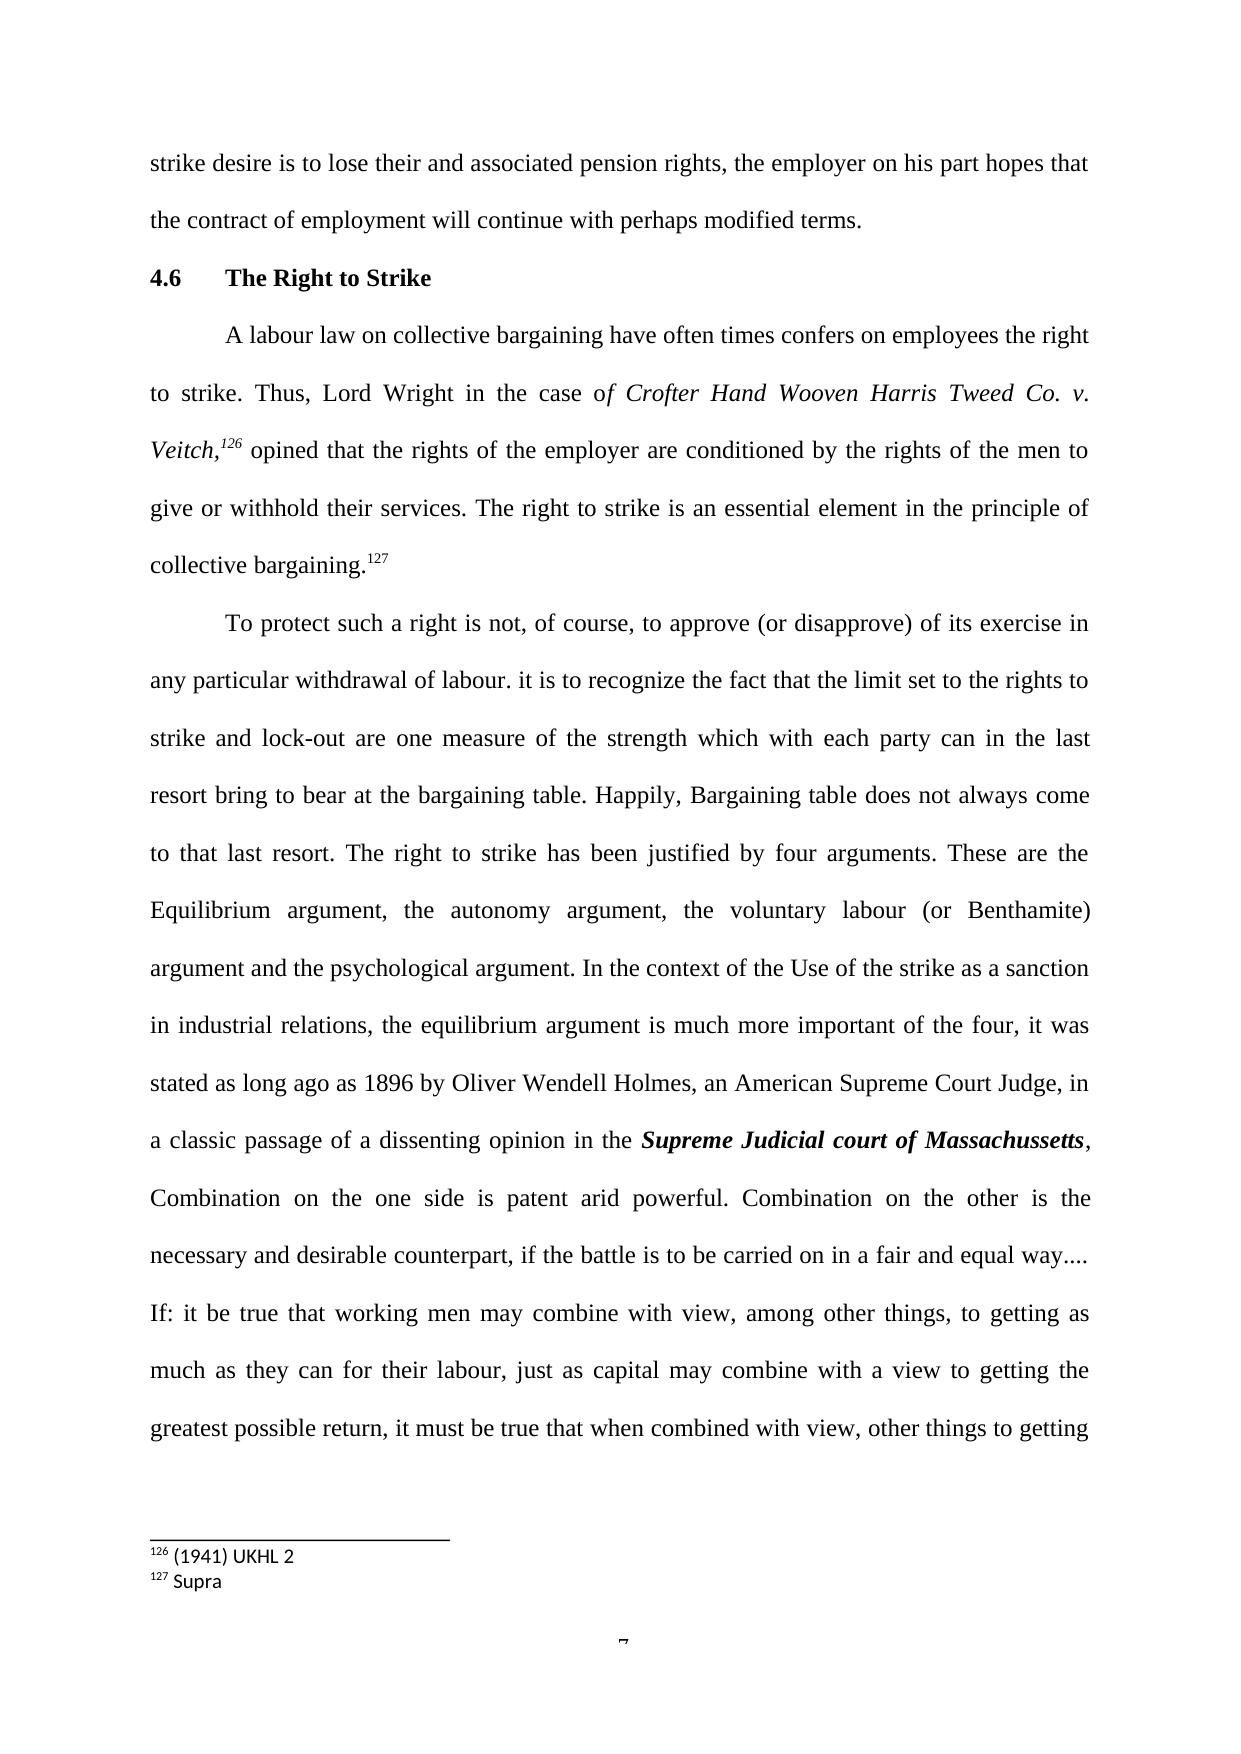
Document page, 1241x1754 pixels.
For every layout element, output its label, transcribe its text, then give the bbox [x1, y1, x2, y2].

text strike desire is to lose their and associated pension rights, the employer on his part hopes that the contract of employment will continue with perhaps modified terms. [150, 148, 1089, 234]
subtitle The Right to Strike [150, 263, 1123, 292]
text If: it be true that working men may combine with view, among other things, to getting as much as they can for their labour, just as capital may combine with a view to getting the greatest possible return, it must be true that when combined with view, other things to getting [150, 1298, 1090, 1442]
text To protect such a right is not, of course, to approve (or disapprove) of its exercise in any particular withdrawal of labour. it is to recognize the fact that the limit set to the rights to strike and lock-out are one measure of the strength which with each party can in the last resort bring to bear at the bargaining table. Happily, Bargaining table does not always come to that last resort. The right to strike has been justified by four arguments. These are the Equilibrium argument, the autonomy argument, the voluntary labour (or Benthamite) argument and the psychological argument. In the context of the Use of the strike as a sanction in industrial relations, the equilibrium argument is much more important of the four, it was stated as long ago as 1896 by Oliver Wendell Holmes, an American Supreme Court Judge, in a classic passage of a dissenting opinion in the Supreme Judicial court of Massachussetts, Combination on the one side is patent arid powerful. Combination on the other is the necessary and desirable counterpart, if the battle is to be carried on in a fair and equal way.... [150, 608, 1091, 1269]
text 126 (1941) UKHL 2 [150, 1543, 1123, 1568]
text 127 Supra [150, 1568, 1123, 1594]
text A labour law on collective bargaining have often times confers on employees the right to strike. Thus, Lord Wright in the case of Crofter Hand Wooven Harris Tweed Co. v. Veitch,126 opined that the rights of the employer are conditioned by the rights of the men to give or withhold their services. The right to strike is an essential element in the principle of collective bargaining.127 [150, 320, 1090, 579]
